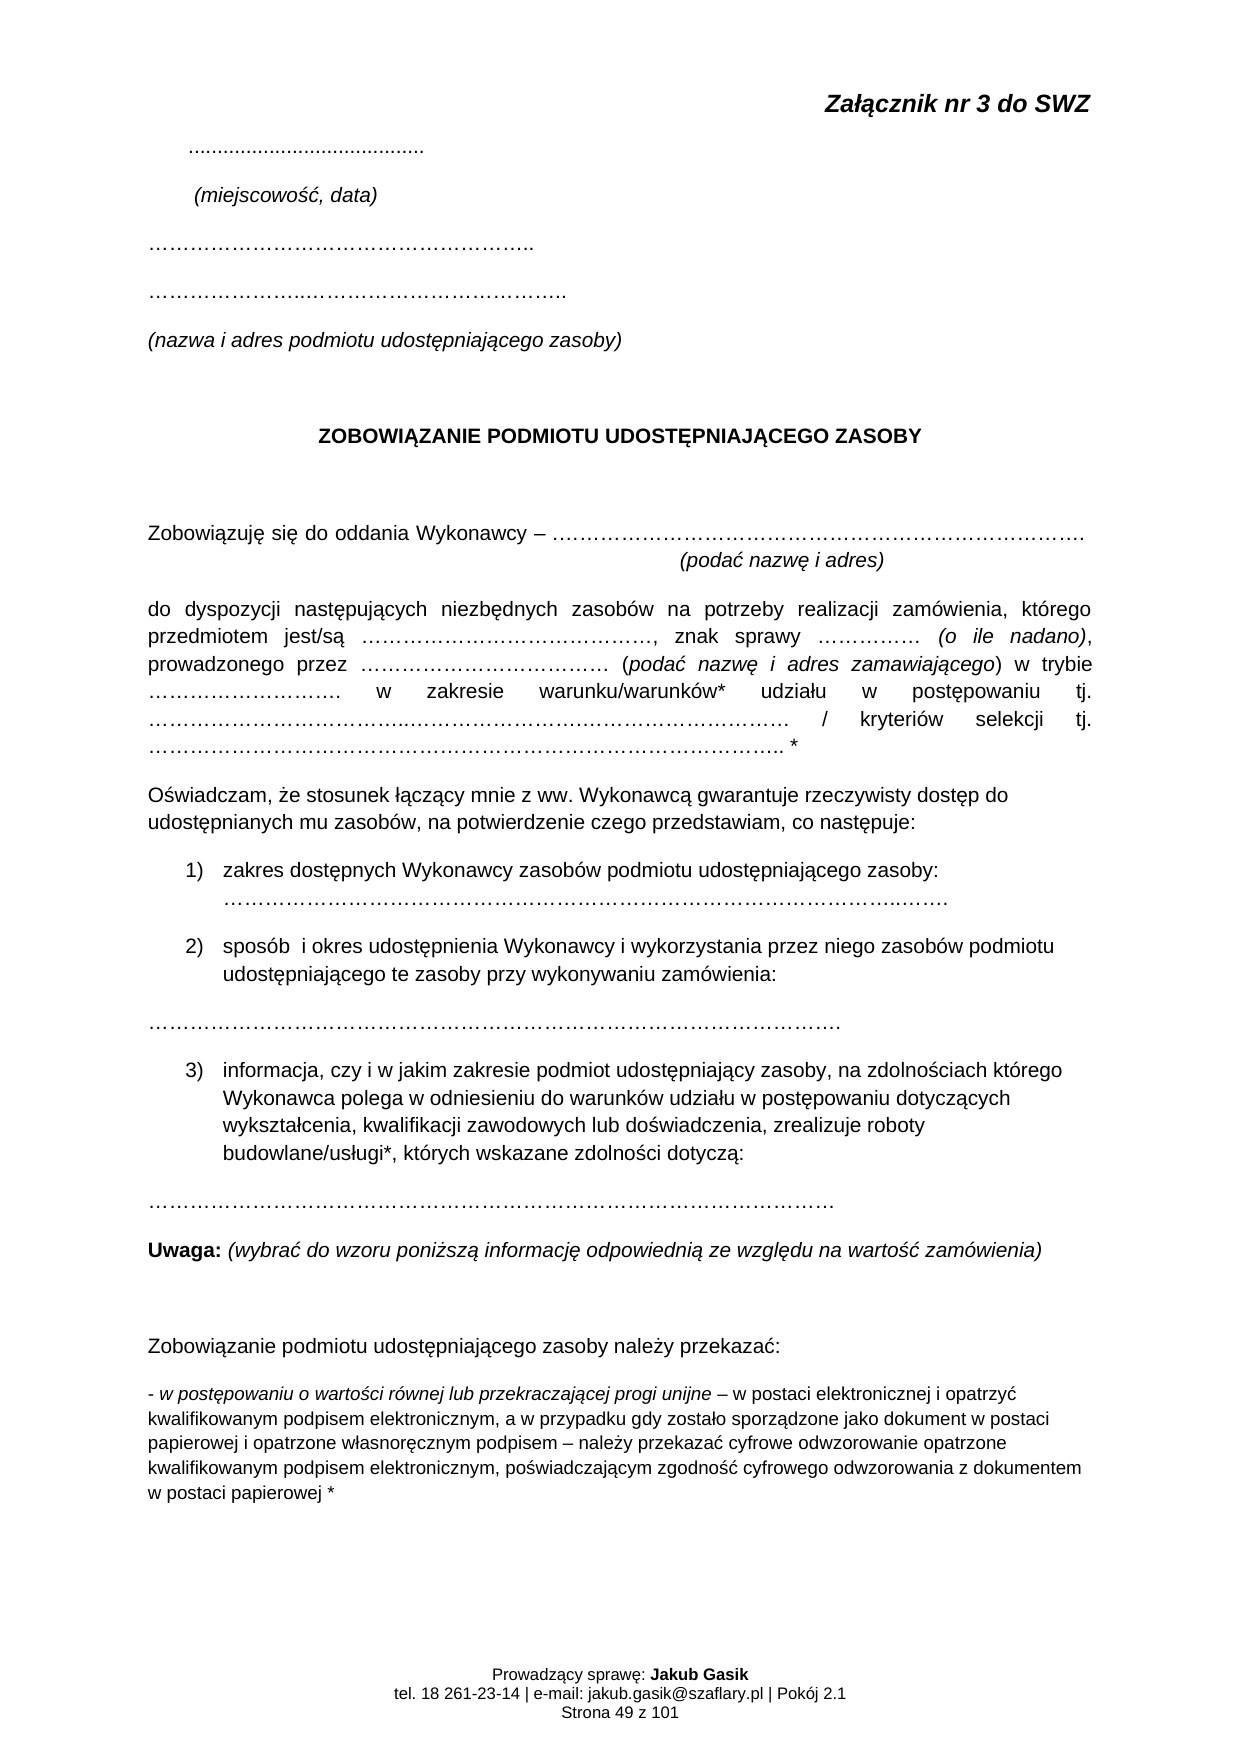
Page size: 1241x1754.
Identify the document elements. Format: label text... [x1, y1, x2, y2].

text ………………………………………………………………………………………. [148, 1010, 1092, 1034]
text ……………………………………………….. [148, 231, 1092, 255]
text ......................................... [148, 134, 1092, 158]
text Zobowiązuję się do oddania Wykonawcy – .…………………………………………………………………. (podać nazwę i adres) [148, 521, 1092, 572]
text Zobowiązanie podmiotu udostępniającego zasoby należy przekazać: [148, 1334, 1092, 1358]
text do dyspozycji następujących niezbędnych zasobów na potrzeby realizacji zamówienia, którego przedmiotem jest/są ……………………………………, znak sprawy …………… (o ile nadano), prowadzonego przez ……………………………… (podać nazwę i adres zamawiającego) w trybie ………………………. w zakresie warunku/warunków* udziału w postępowaniu tj. ………………………………..…………………….………………………… / kryteriów selekcji tj. ……………………………………………………………………………….. * [148, 597, 1092, 758]
list sposób i okres udostępnienia Wykonawcy i wykorzystania przez niego zasobów podmiotu udostępniającego te zasoby przy wykonywaniu zamówienia: [185, 934, 1092, 986]
text (miejscowość, data) [148, 182, 1092, 206]
text (nazwa i adres podmiotu udostępniającego zasoby) [148, 327, 1092, 351]
text ……………………………………………………………………………………… [148, 1189, 1092, 1213]
list informacja, czy i w jakim zakresie podmiot udostępniający zasoby, na zdolnościach którego Wykonawca polega w odniesieniu do warunków udziału w postępowaniu dotyczących wykształcenia, kwalifikacji zawodowych lub doświadczenia, zrealizuje roboty budowlane/usługi*, których wskazane zdolności dotyczą: [185, 1058, 1092, 1165]
subtitle Załącznik nr 3 do SWZ [148, 89, 1092, 117]
text ZOBOWIĄZANIE PODMIOTU UDOSTĘPNIAJĄCEGO ZASOBY [148, 424, 1092, 448]
text Uwaga: (wybrać do wzoru poniższą informację odpowiednią ze względu na wartość zamówienia) [148, 1237, 1092, 1261]
text Oświadczam, że stosunek łączący mnie z ww. Wykonawcą gwarantuje rzeczywisty dostęp do udostępnianych mu zasobów, na potwierdzenie czego przedstawiam, co następuje: [148, 782, 1092, 834]
list zakres dostępnych Wykonawcy zasobów podmiotu udostępniającego zasoby: ……………………………………………………………………………………..……. [185, 858, 1092, 910]
text …………………..……………………………….. [148, 279, 1092, 303]
text - w postępowaniu o wartości równej lub przekraczającej progi unijne – w postaci elektronicznej i opatrzyć kwalifikowanym podpisem elektronicznym, a w przypadku gdy zostało sporządzone jako dokument w postaci papierowej i opatrzone własnoręcznym podpisem – należy przekazać cyfrowe odwzorowanie opatrzone kwalifikowanym podpisem elektronicznym, poświadczającym zgodność cyfrowego odwzorowania z dokumentem w postaci papierowej * [148, 1382, 1092, 1503]
